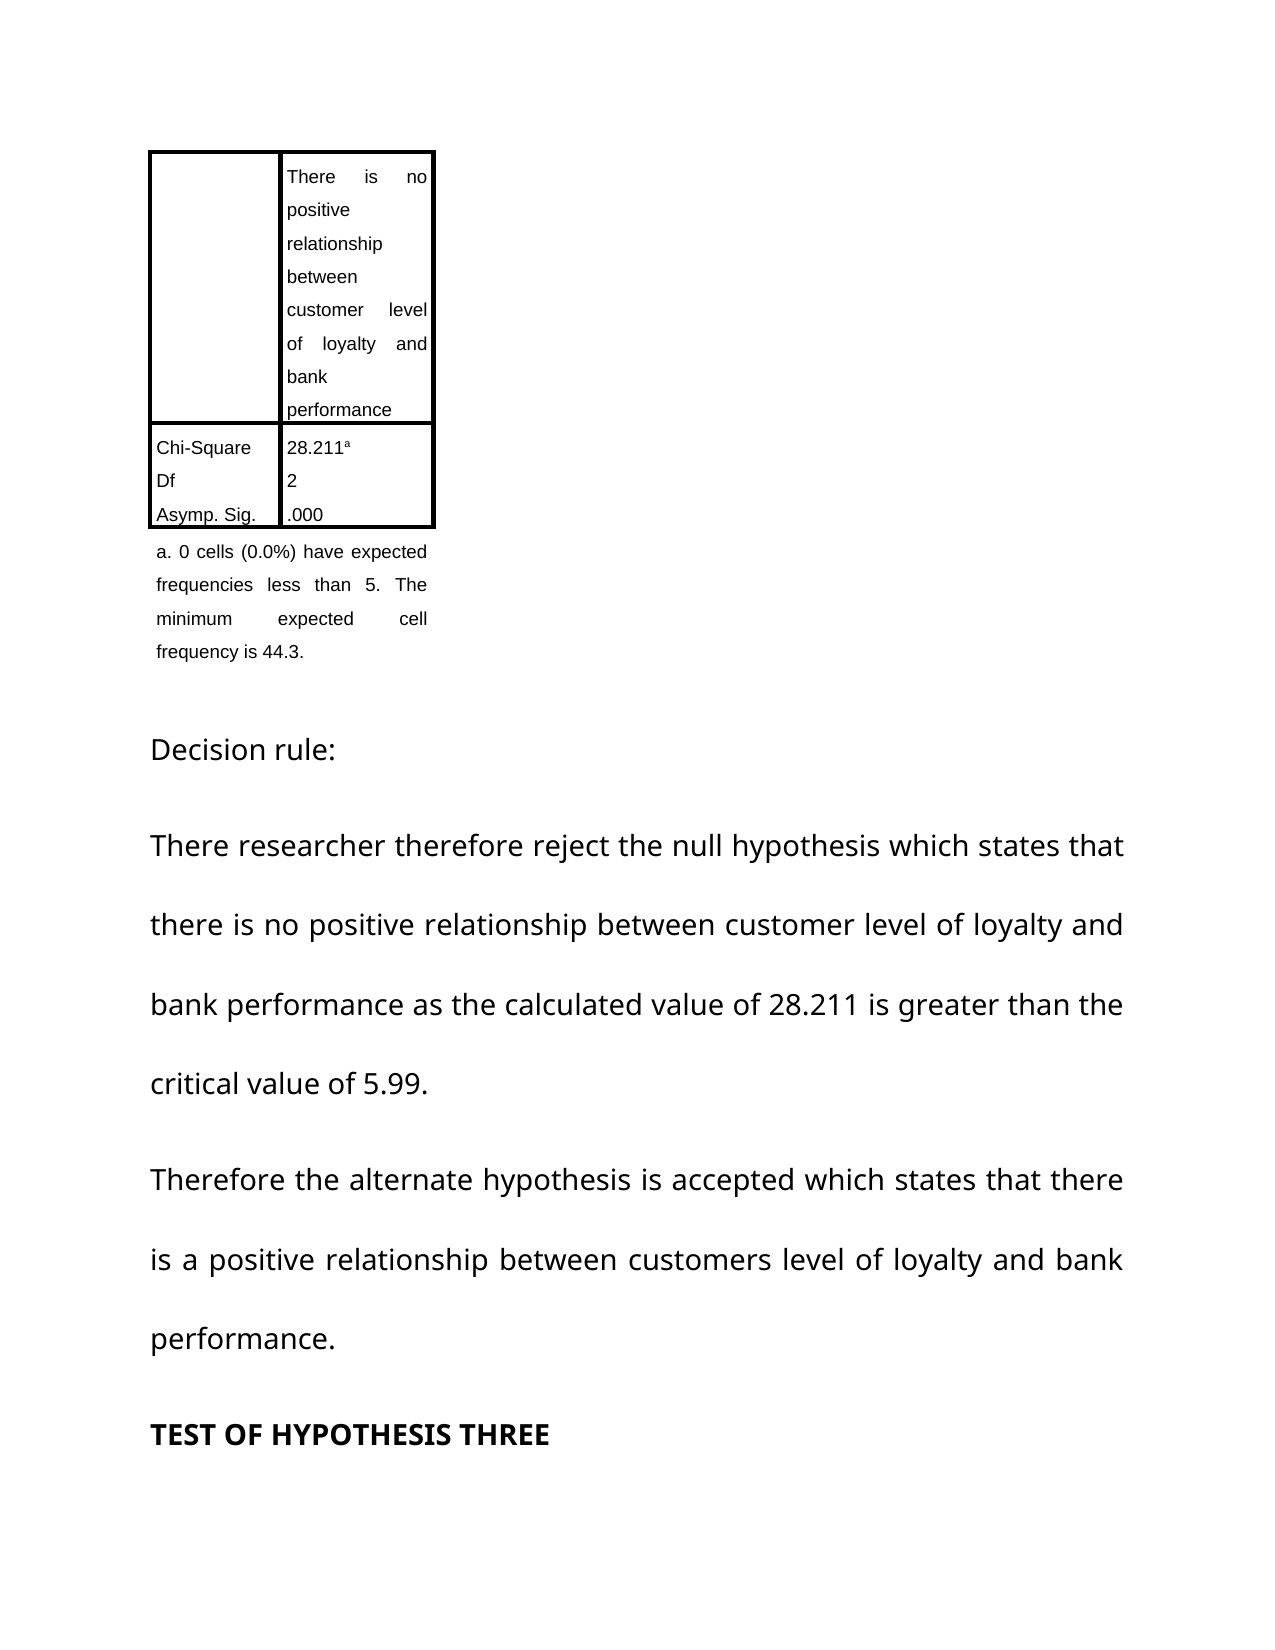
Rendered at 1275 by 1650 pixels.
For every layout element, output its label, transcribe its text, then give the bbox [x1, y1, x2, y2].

table_cell a. 0 cells (0.0%) have expected frequencies less than 5. The minimum expected cell frequency is 44.3. [150, 529, 433, 729]
table_cell .000 [283, 492, 431, 525]
text There researcher therefore reject the null hypothesis which states that there is no positive relationship between customer level of loyalty and bank performance as the calculated value of 28.211 is greater than the critical value of 5.99. [150, 825, 1125, 1103]
text Therefore the alternate hypothesis is accepted which states that there is a positive relationship between customers level of loyalty and bank performance. [150, 1159, 1125, 1358]
table_cell [152, 154, 278, 421]
table_cell Chi-Square [152, 425, 278, 458]
table_cell There is no positive relationship between customer level of loyalty and bank performance [283, 154, 431, 421]
table_cell 2 [283, 458, 431, 492]
table_cell Asymp. Sig. [152, 492, 278, 525]
table_cell Df [152, 458, 278, 492]
table_cell 28.211a [283, 425, 431, 458]
text TEST OF HYPOTHESIS THREE [150, 1414, 1125, 1454]
text Decision rule: [150, 729, 1125, 769]
